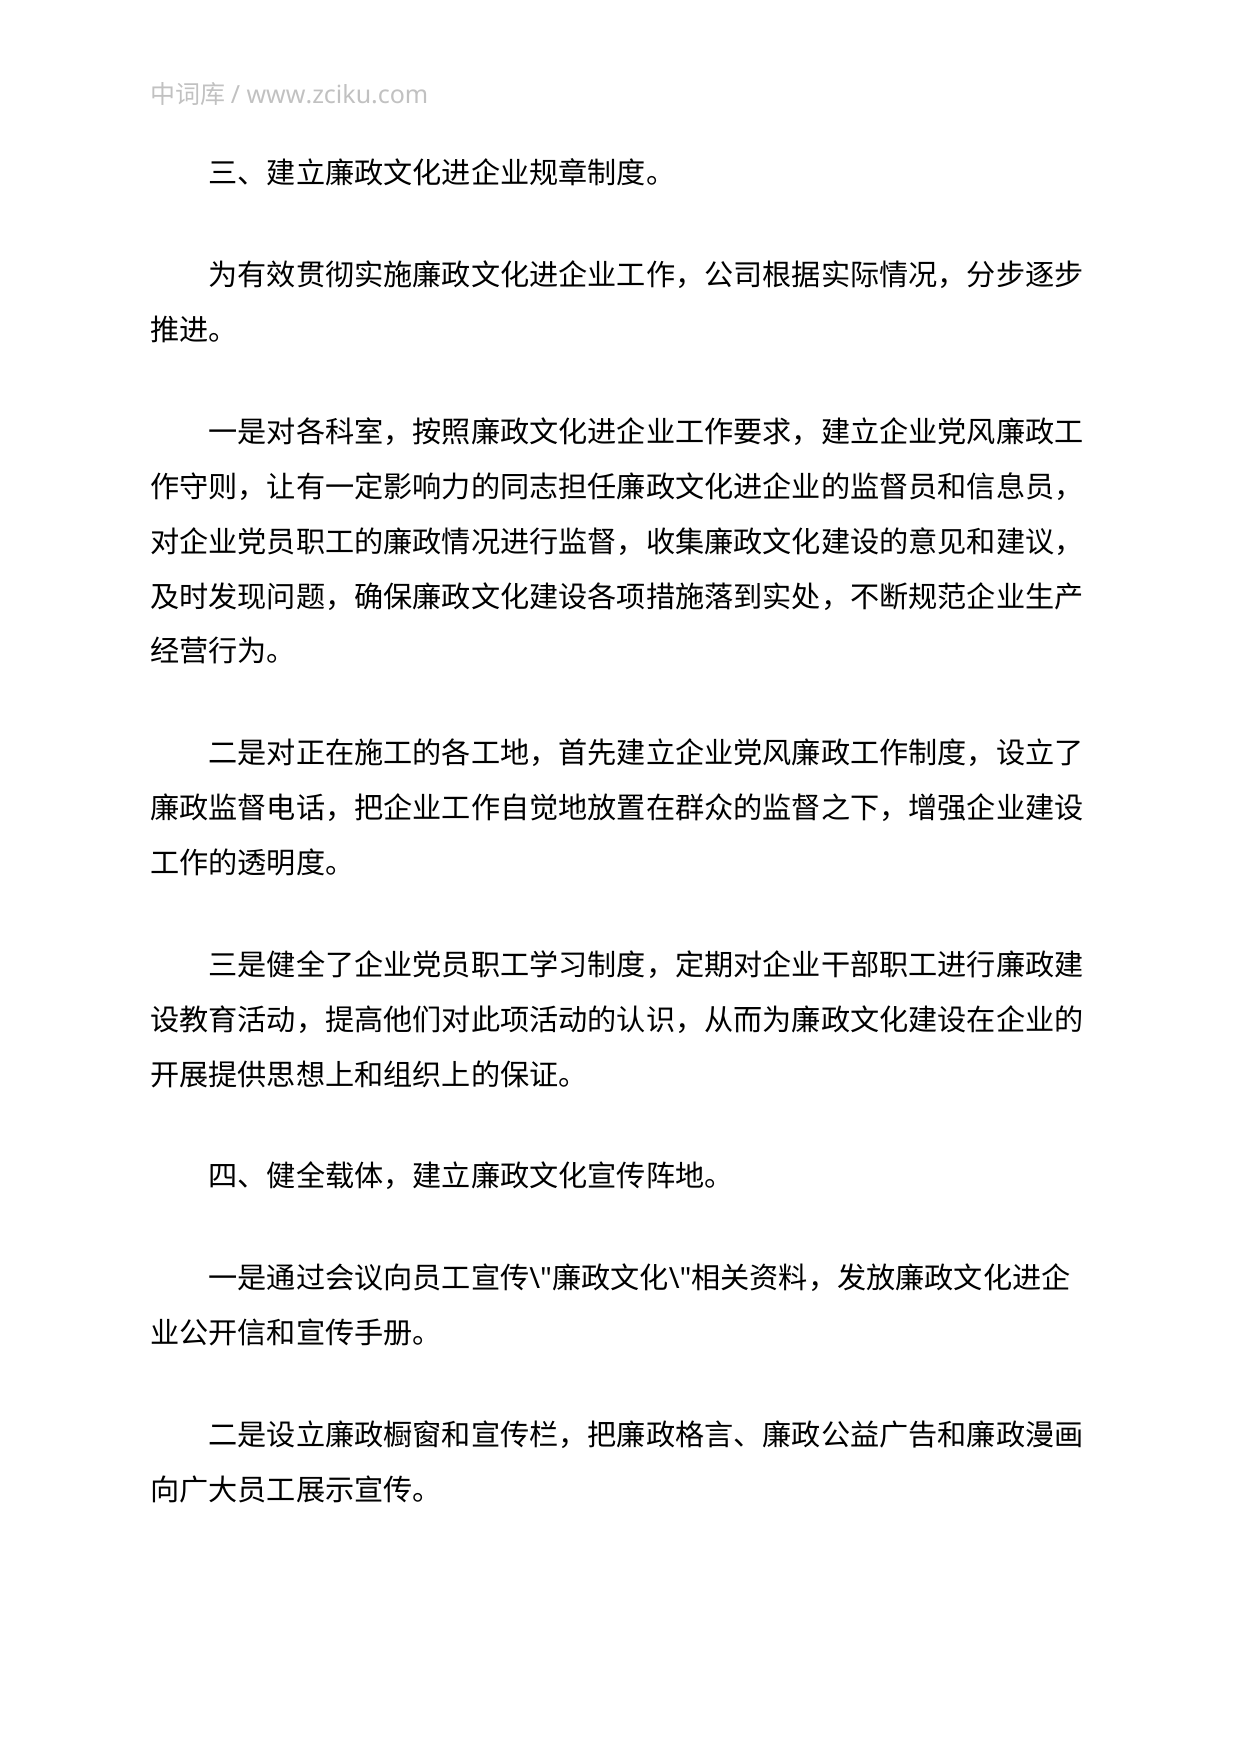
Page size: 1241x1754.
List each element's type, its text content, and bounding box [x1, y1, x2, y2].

text 三是健全了企业党员职工学习制度，定期对企业干部职工进行廉政建设教育活动，提高他们对此项活动的认识，从而为廉政文化建设在企业的开展提供思想上和组织上的保证。 [150, 941, 1090, 1093]
text 一是对各科室，按照廉政文化进企业工作要求，建立企业党风廉政工作守则，让有一定影响力的同志担任廉政文化进企业的监督员和信息员，对企业党员职工的廉政情况进行监督，收集廉政文化建设的意见和建议，及时发现问题，确保廉政文化建设各项措施落到实处，不断规范企业生产经营行为。 [150, 408, 1090, 670]
text 一是通过会议向员工宣传\"廉政文化\"相关资料，发放廉政文化进企业公开信和宣传手册。 [150, 1255, 1090, 1352]
text 为有效贯彻实施廉政文化进企业工作，公司根据实际情况，分步逐步推进。 [150, 252, 1090, 349]
text 四、健全载体，建立廉政文化宣传阵地。 [150, 1153, 1090, 1195]
text 三、建立廉政文化进企业规章制度。 [150, 150, 1090, 192]
text 二是设立廉政橱窗和宣传栏，把廉政格言、廉政公益广告和廉政漫画向广大员工展示宣传。 [150, 1411, 1090, 1509]
text 二是对正在施工的各工地，首先建立企业党风廉政工作制度，设立了廉政监督电话，把企业工作自觉地放置在群众的监督之下，增强企业建设工作的透明度。 [150, 730, 1090, 882]
